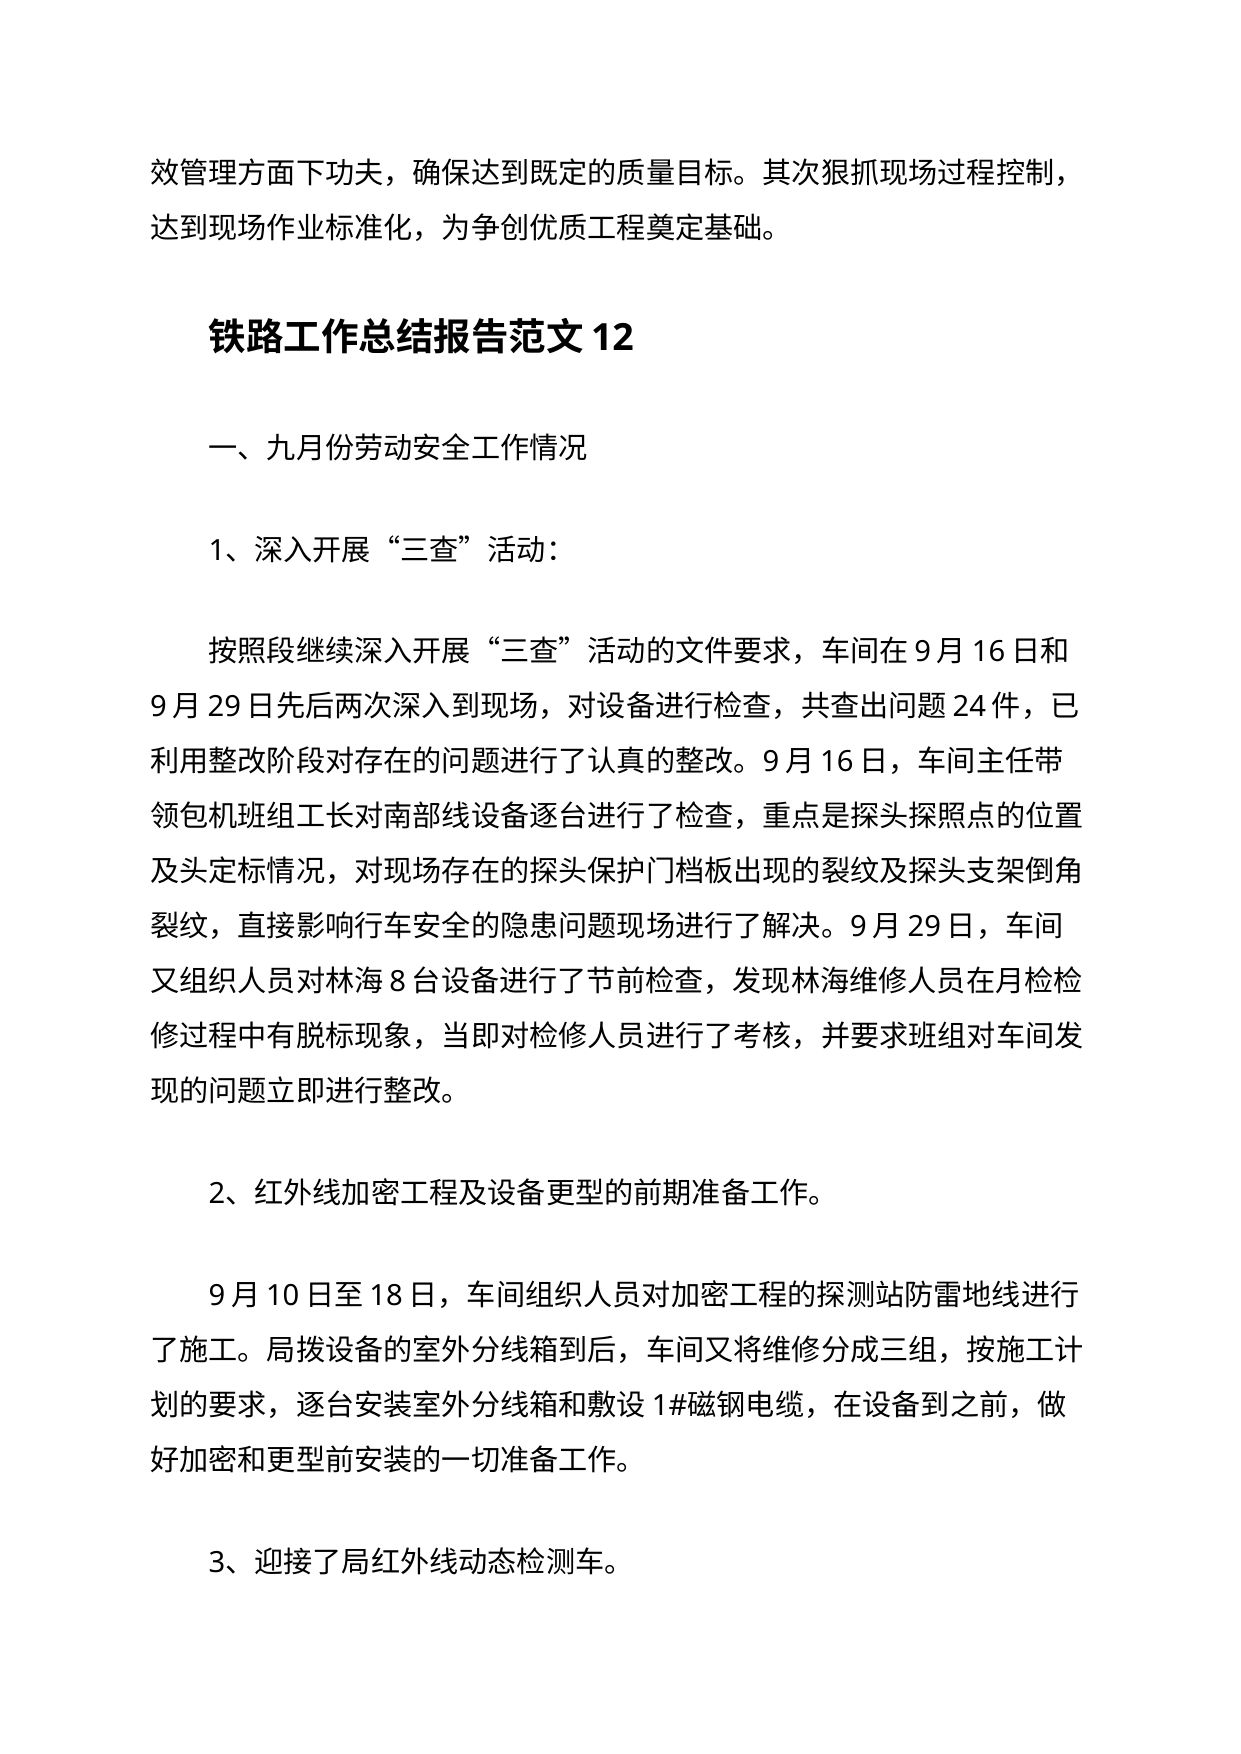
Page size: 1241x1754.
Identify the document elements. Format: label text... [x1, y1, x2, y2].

text 1、深入开展“三查”活动： [150, 526, 1090, 568]
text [150, 150, 1090, 247]
text 2、红外线加密工程及设备更型的前期准备工作。 [150, 1169, 1090, 1212]
text 铁路工作总结报告范文12 [150, 307, 1090, 361]
text 一、九月份劳动安全工作情况 [150, 424, 1090, 467]
text 按照段继续深入开展“三查”活动的文件要求，车间在9月16日和9月29日先后两次深入到现场，对设备进行检查，共查出问题24件，已利用整改阶段对存在的问题进行了认真的整改。9月16日，车间主任带领包机班组工长对南部线设备逐台进行了检查，重点是探头探照点的位置及头定标情况，对现场存在的探头保护门档板出现的裂纹及探头支架倒角裂纹，直接影响行车安全的隐患问题现场进行了解决。9月29日，车间又组织人员对林海8台设备进行了节前检查，发现林海维修人员在月检检修过程中有脱标现象，当即对检修人员进行了考核，并要求班组对车间发现的问题立即进行整改。 [150, 628, 1090, 1110]
text 3、迎接了局红外线动态检测车。 [150, 1538, 1090, 1581]
text 9月10日至18日，车间组织人员对加密工程的探测站防雷地线进行了施工。局拨设备的室外分线箱到后，车间又将维修分成三组，按施工计划的要求，逐台安装室外分线箱和敷设1#磁钢电缆，在设备到之前，做好加密和更型前安装的一切准备工作。 [150, 1271, 1090, 1479]
